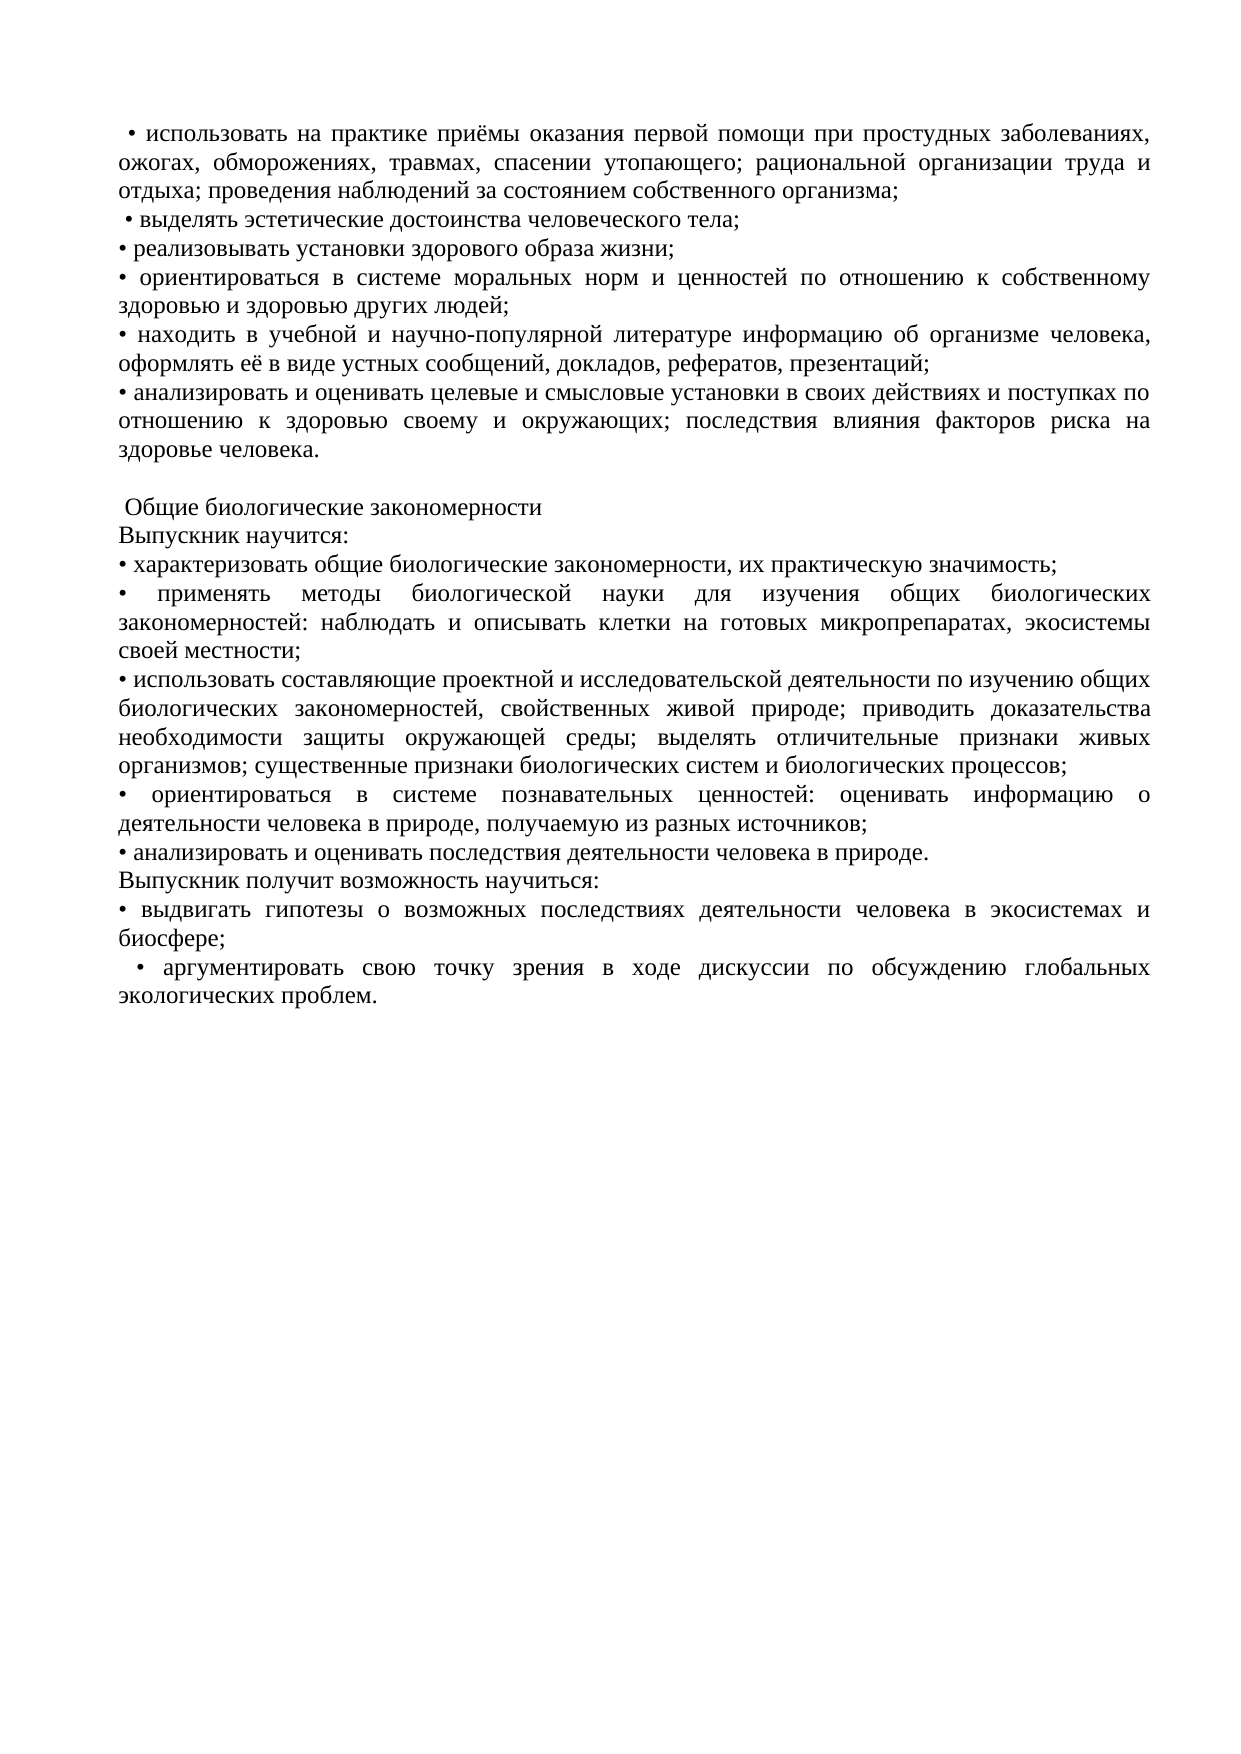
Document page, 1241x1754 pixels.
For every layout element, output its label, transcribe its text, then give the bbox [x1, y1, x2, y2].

text • характеризовать общие биологические закономерности, их практическую значимость; [118, 549, 1152, 578]
text • анализировать и оценивать последствия деятельности человека в природе. [118, 837, 1152, 866]
text Общие биологические закономерности [118, 492, 1152, 521]
text • применять методы биологической науки для изучения общих биологических закономерностей: наблюдать и описывать клетки на готовых микропрепаратах, экосистемы своей местности; [118, 578, 1152, 664]
text • анализировать и оценивать целевые и смысловые установки в своих действиях и поступках по отношению к здоровью своему и окружающих; последствия влияния факторов риска на здоровье человека. [118, 377, 1152, 463]
text • использовать составляющие проектной и исследовательской деятельности по изучению общих биологических закономерностей, свойственных живой природе; приводить доказательства необходимости защиты окружающей среды; выделять отличительные признаки живых организмов; существенные признаки биологических систем и биологических процессов; [118, 664, 1152, 779]
text • ориентироваться в системе моральных норм и ценностей по отношению к собственному здоровью и здоровью других людей; [118, 262, 1152, 319]
text Выпускник получит возможность научиться: [118, 866, 1152, 894]
text • выделять эстетические достоинства человеческого тела; [118, 204, 1152, 233]
text • реализовывать установки здорового образа жизни; [118, 233, 1152, 262]
text • ориентироваться в системе познавательных ценностей: оценивать информацию о деятельности человека в природе, получаемую из разных источников; [118, 779, 1152, 837]
text • использовать на практике приёмы оказания первой помощи при простудных заболеваниях, ожогах, обморожениях, травмах, спасении утопающего; рациональной организации труда и отдыха; проведения наблюдений за состоянием собственного организма; [118, 118, 1152, 204]
text • выдвигать гипотезы о возможных последствиях деятельности человека в экосистемах и биосфере; [118, 894, 1152, 952]
text • находить в учебной и научно-популярной литературе информацию об организме человека, оформлять её в виде устных сообщений, докладов, рефератов, презентаций; [118, 319, 1152, 377]
text • аргументировать свою точку зрения в ходе дискуссии по обсуждению глобальных экологических проблем. [118, 952, 1152, 1009]
text Выпускник научится: [118, 521, 1152, 549]
